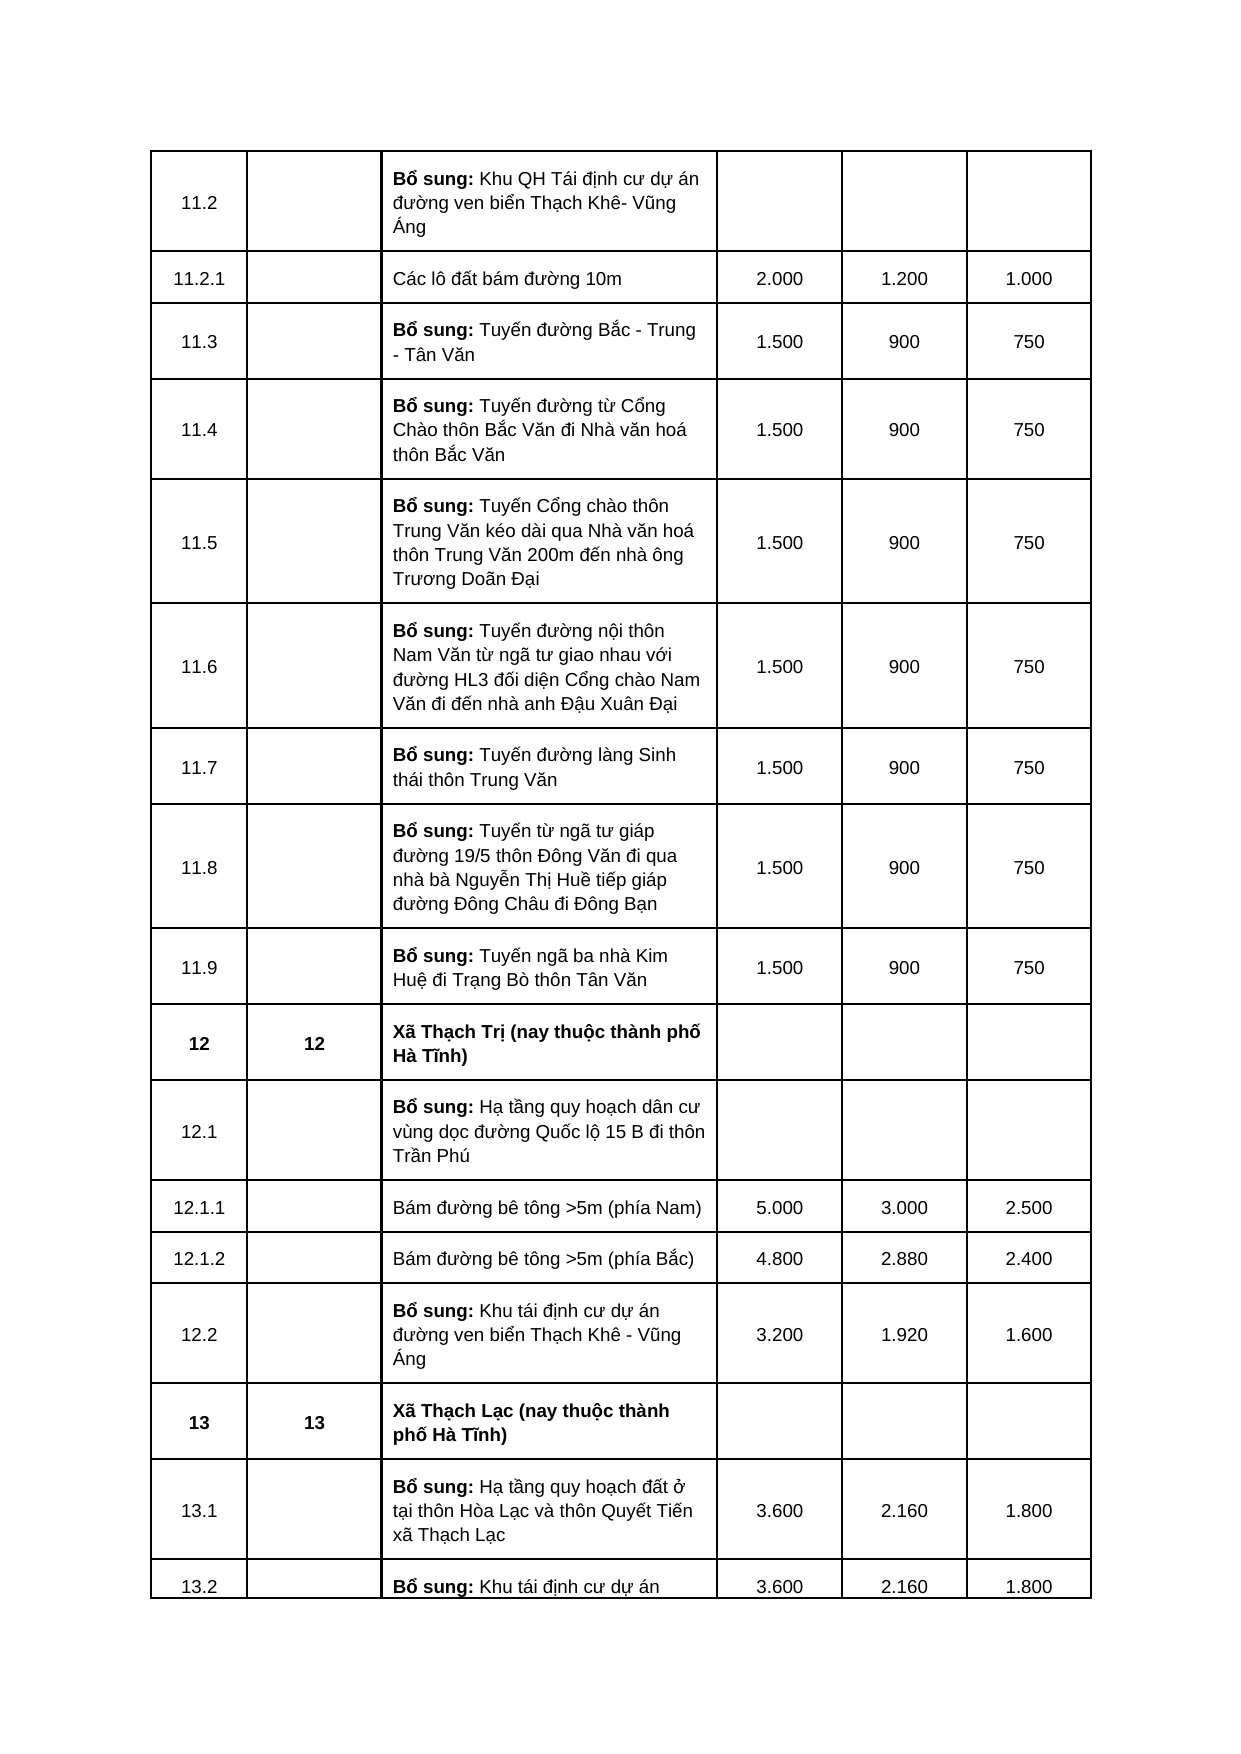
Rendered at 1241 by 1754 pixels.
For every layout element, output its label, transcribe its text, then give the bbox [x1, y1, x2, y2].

table_cell [248, 805, 380, 927]
table_cell Bổ sung: Tuyến ngã ba nhà Kim Huệ đi Trạng Bò thôn Tân Văn [383, 929, 716, 1003]
table_cell 2.160 [843, 1560, 966, 1597]
table_cell Bổ sung: Hạ tầng quy hoạch dân cư vùng dọc đường Quốc lộ 15 B đi thôn Trần Phú [383, 1081, 716, 1179]
table_cell 2.880 [843, 1233, 966, 1282]
table_cell 11.3 [152, 304, 246, 377]
table_cell [968, 1081, 1090, 1179]
table_cell Xã Thạch Trị (nay thuộc thành phố Hà Tĩnh) [383, 1005, 716, 1079]
table_cell 3.000 [843, 1181, 966, 1231]
table_cell [843, 1384, 966, 1458]
table_cell 2.500 [968, 1181, 1090, 1231]
table_cell 750 [968, 729, 1090, 803]
table_cell 750 [968, 604, 1090, 727]
table_cell [248, 1560, 380, 1597]
table_cell 1.800 [968, 1460, 1090, 1558]
table_cell [843, 152, 966, 250]
table_cell 1.500 [718, 304, 841, 377]
table_cell 11.8 [152, 805, 246, 927]
table_cell 2.000 [718, 252, 841, 302]
table_cell [248, 1233, 380, 1282]
table_cell [248, 1284, 380, 1382]
table_cell Bám đường bê tông >5m (phía Nam) [383, 1181, 716, 1231]
table_cell 11.7 [152, 729, 246, 803]
table_cell 12.2 [152, 1284, 246, 1382]
table_cell [248, 152, 380, 250]
table_cell 750 [968, 805, 1090, 927]
table_cell 750 [968, 480, 1090, 602]
table_cell 11.2.1 [152, 252, 246, 302]
table_cell 12.1 [152, 1081, 246, 1179]
table_cell [248, 380, 380, 478]
table_cell Bổ sung: Khu tái định cư dự án đường ven biển Thạch Khê - Vũng Áng [383, 1284, 716, 1382]
table_cell [248, 1181, 380, 1231]
table_cell [718, 1005, 841, 1079]
table_cell 1.600 [968, 1284, 1090, 1382]
table_cell 13.1 [152, 1460, 246, 1558]
table_cell [968, 1384, 1090, 1458]
table_cell [248, 1460, 380, 1558]
table_cell [718, 152, 841, 250]
table_cell 1.500 [718, 604, 841, 727]
table_cell 1.500 [718, 480, 841, 602]
table_cell [248, 729, 380, 803]
table_cell Các lô đất bám đường 10m [383, 252, 716, 302]
table_cell [248, 304, 380, 377]
table_cell 900 [843, 480, 966, 602]
table_cell 900 [843, 929, 966, 1003]
table_cell 11.9 [152, 929, 246, 1003]
table_cell 3.600 [718, 1460, 841, 1558]
table_cell 900 [843, 380, 966, 478]
table_cell 750 [968, 929, 1090, 1003]
table_cell 1.800 [968, 1560, 1090, 1597]
table_cell 11.2 [152, 152, 246, 250]
table_cell Bổ sung: Tuyến đường Bắc - Trung - Tân Văn [383, 304, 716, 377]
table_cell [248, 252, 380, 302]
table_cell [968, 152, 1090, 250]
table_cell [718, 1081, 841, 1179]
table_cell 12.1.2 [152, 1233, 246, 1282]
table_cell [718, 1384, 841, 1458]
table_cell Bổ sung: Tuyến Cổng chào thôn Trung Văn kéo dài qua Nhà văn hoá thôn Trung Văn 200m đến nhà ông Trương Doãn Đại [383, 480, 716, 602]
table_cell 2.400 [968, 1233, 1090, 1282]
table_cell 1.200 [843, 252, 966, 302]
table_cell [843, 1005, 966, 1079]
table_cell Xã Thạch Lạc (nay thuộc thành phố Hà Tĩnh) [383, 1384, 716, 1458]
table_cell 13.2 [152, 1560, 246, 1597]
table_cell Bổ sung: Tuyến từ ngã tư giáp đường 19/5 thôn Đông Văn đi qua nhà bà Nguyễn Thị Huề tiếp giáp đường Đông Châu đi Đông Bạn [383, 805, 716, 927]
table_cell 13 [152, 1384, 246, 1458]
table_cell [248, 1081, 380, 1179]
table_cell Bổ sung: Tuyến đường nội thôn Nam Văn từ ngã tư giao nhau với đường HL3 đối diện Cổng chào Nam Văn đi đến nhà anh Đậu Xuân Đại [383, 604, 716, 727]
table_cell 11.5 [152, 480, 246, 602]
table_cell [968, 1005, 1090, 1079]
table_cell 1.500 [718, 929, 841, 1003]
table_cell [248, 604, 380, 727]
table_cell [248, 480, 380, 602]
table_cell 900 [843, 604, 966, 727]
table_cell 3.600 [718, 1560, 841, 1597]
table_cell 1.500 [718, 380, 841, 478]
table_cell Bổ sung: Tuyến đường từ Cổng Chào thôn Bắc Văn đi Nhà văn hoá thôn Bắc Văn [383, 380, 716, 478]
table_cell 900 [843, 805, 966, 927]
table_cell Bổ sung: Hạ tầng quy hoạch đất ở tại thôn Hòa Lạc và thôn Quyết Tiến xã Thạch Lạc [383, 1460, 716, 1558]
table_cell 12.1.1 [152, 1181, 246, 1231]
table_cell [383, 1560, 716, 1597]
table_cell 1.500 [718, 729, 841, 803]
table_cell Bổ sung: Tuyến đường làng Sinh thái thôn Trung Văn [383, 729, 716, 803]
table_cell 11.4 [152, 380, 246, 478]
table_cell 12 [152, 1005, 246, 1079]
table_cell 3.200 [718, 1284, 841, 1382]
table_cell Bám đường bê tông >5m (phía Bắc) [383, 1233, 716, 1282]
table_cell 5.000 [718, 1181, 841, 1231]
table_cell [843, 1081, 966, 1179]
table_cell 750 [968, 304, 1090, 377]
table_cell 13 [248, 1384, 380, 1458]
table_cell 1.000 [968, 252, 1090, 302]
table_cell 11.6 [152, 604, 246, 727]
table_cell 900 [843, 304, 966, 377]
table_cell 1.500 [718, 805, 841, 927]
table_cell 2.160 [843, 1460, 966, 1558]
table_cell 1.920 [843, 1284, 966, 1382]
table_cell 12 [248, 1005, 380, 1079]
table_cell 4.800 [718, 1233, 841, 1282]
table_cell [248, 929, 380, 1003]
table_cell 750 [968, 380, 1090, 478]
table_cell Bổ sung: Khu QH Tái định cư dự án đường ven biển Thạch Khê- Vũng Áng [383, 152, 716, 250]
table_cell 900 [843, 729, 966, 803]
